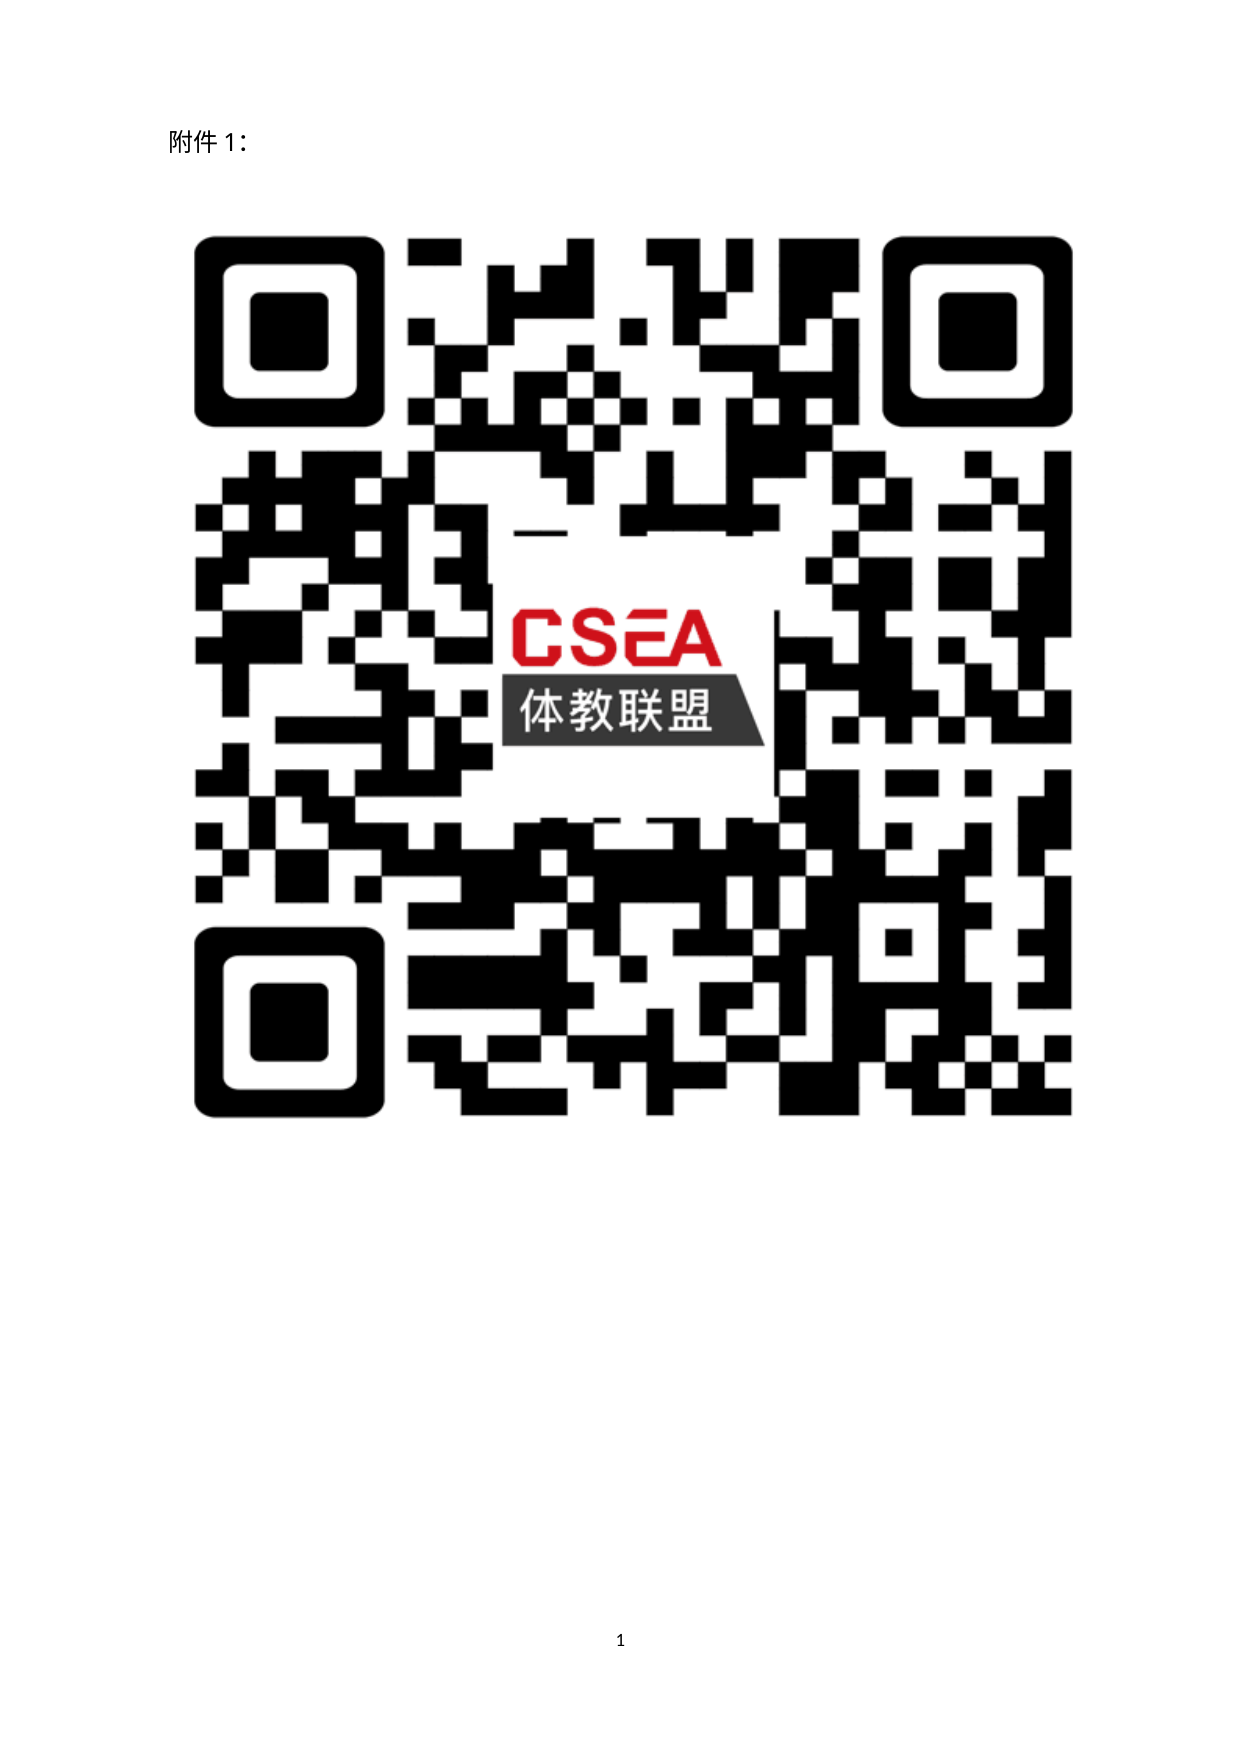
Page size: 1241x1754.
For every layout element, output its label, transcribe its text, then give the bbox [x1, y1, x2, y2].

picture [168, 211, 1098, 1142]
text 附件1： [118, 112, 1122, 162]
